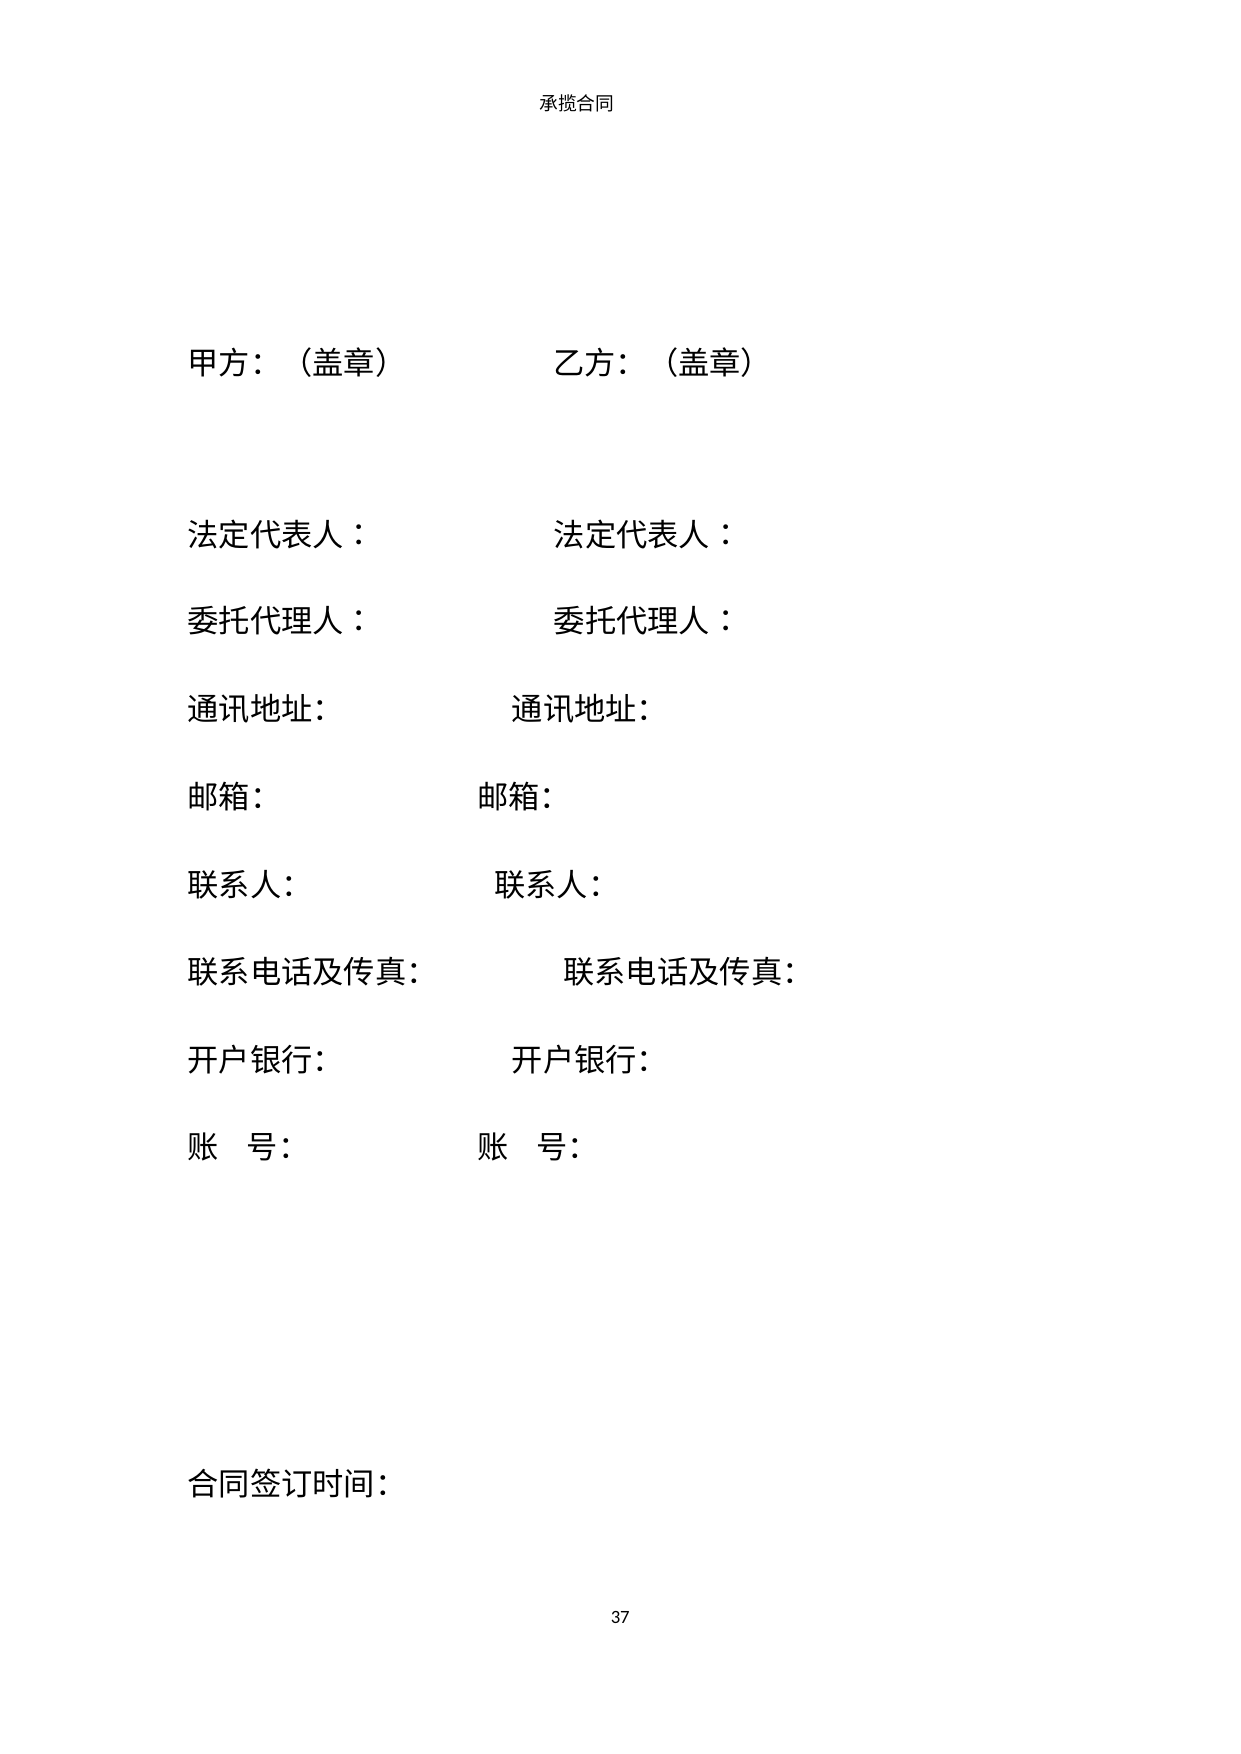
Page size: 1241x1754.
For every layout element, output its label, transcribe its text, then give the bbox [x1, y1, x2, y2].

text 委托代理人： 委托代理人： [187, 588, 1053, 653]
text 通讯地址： 通讯地址： [187, 674, 1053, 739]
text 账 号： 账 号： [187, 1113, 1053, 1178]
text 邮箱： 邮箱： [187, 762, 1053, 827]
text 甲方：（盖章） 乙方：（盖章） [187, 328, 1053, 393]
text 联系电话及传真： 联系电话及传真： [187, 937, 1053, 1002]
text 合同签订时间： [187, 1449, 1053, 1514]
text 法定代表人： 法定代表人： [187, 502, 1053, 567]
text 开户银行： 开户银行： [187, 1025, 1053, 1090]
text 联系人： 联系人： [187, 850, 1053, 915]
